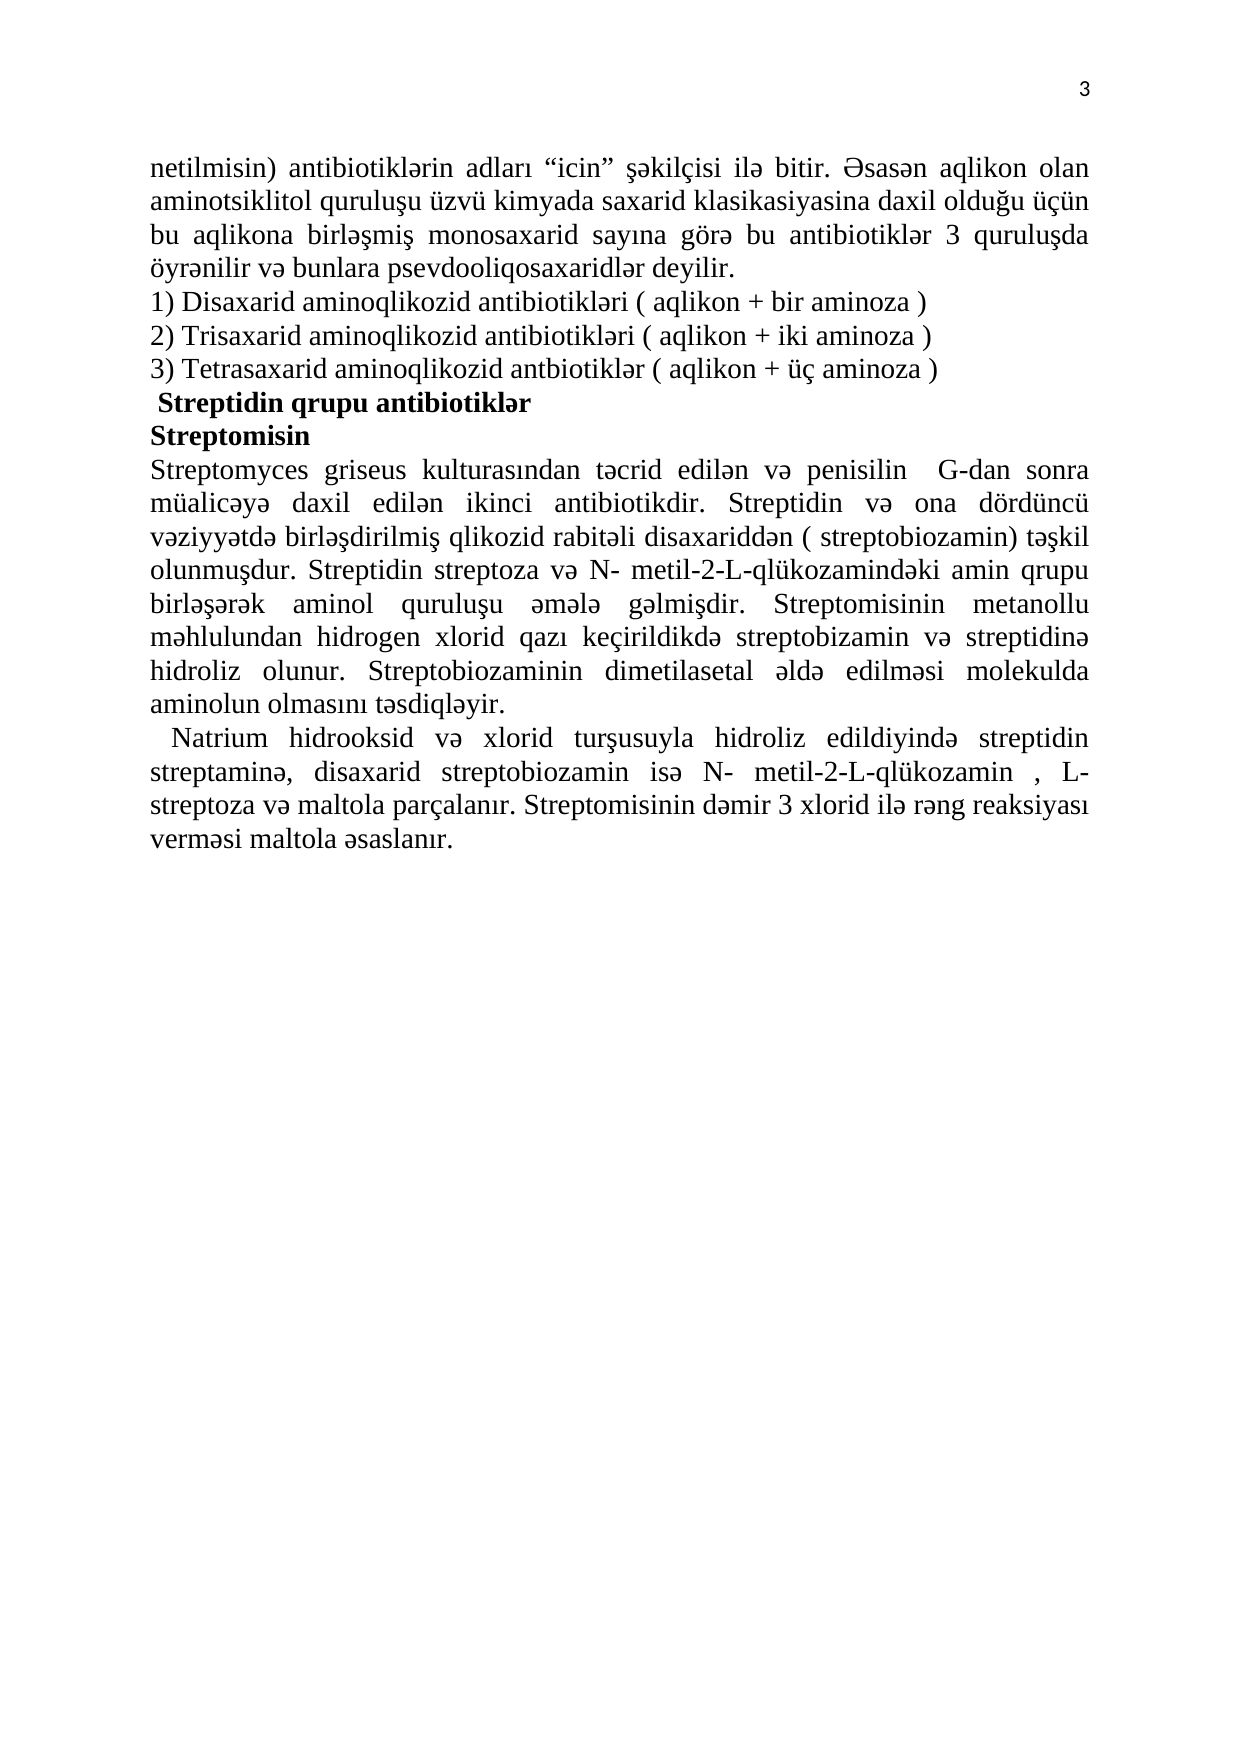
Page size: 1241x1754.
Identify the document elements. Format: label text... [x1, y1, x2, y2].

text 3) Tetrasaxarid aminoqlikozid antbiotiklər ( aqlikon + üç aminoza ) [150, 351, 1090, 385]
text Streptomyces griseus kulturasından təcrid edilən və penisilin G-dan sonra müalicəyə daxil edilən ikinci antibiotikdir. Streptidin və ona dördüncü vəziyyətdə birləşdirilmiş qlikozid rabitəli disaxariddən ( streptobiozamin) təşkil olunmuşdur. Streptidin streptoza və N- metil-2-L-qlükozamindəki amin qrupu birləşərək aminol quruluşu əmələ gəlmişdir. Streptomisinin metanollu məhlulundan hidrogen xlorid qazı keçirildikdə streptobizamin və streptidinə hidroliz olunur. Streptobiozaminin dimetilasetal əldə edilməsi molekulda aminolun olmasını təsdiqləyir. [150, 452, 1090, 720]
text Streptomisin [150, 418, 1090, 452]
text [150, 150, 1090, 284]
text 2) Trisaxarid aminoqlikozid antibiotikləri ( aqlikon + iki aminoza ) [150, 318, 1090, 351]
text Natrium hidrooksid və xlorid turşusuyla hidroliz edildiyində streptidin streptaminə, disaxarid streptobiozamin isə N- metil-2-L-qlükozamin , L-streptoza və maltola parçalanır. Streptomisinin dəmir 3 xlorid ilə rəng reaksiyası verməsi maltola əsaslanır. [150, 720, 1090, 854]
text Streptidin qrupu antibiotiklər [150, 385, 1090, 418]
text 1) Disaxarid aminoqlikozid antibiotikləri ( aqlikon + bir aminoza ) [150, 284, 1090, 318]
